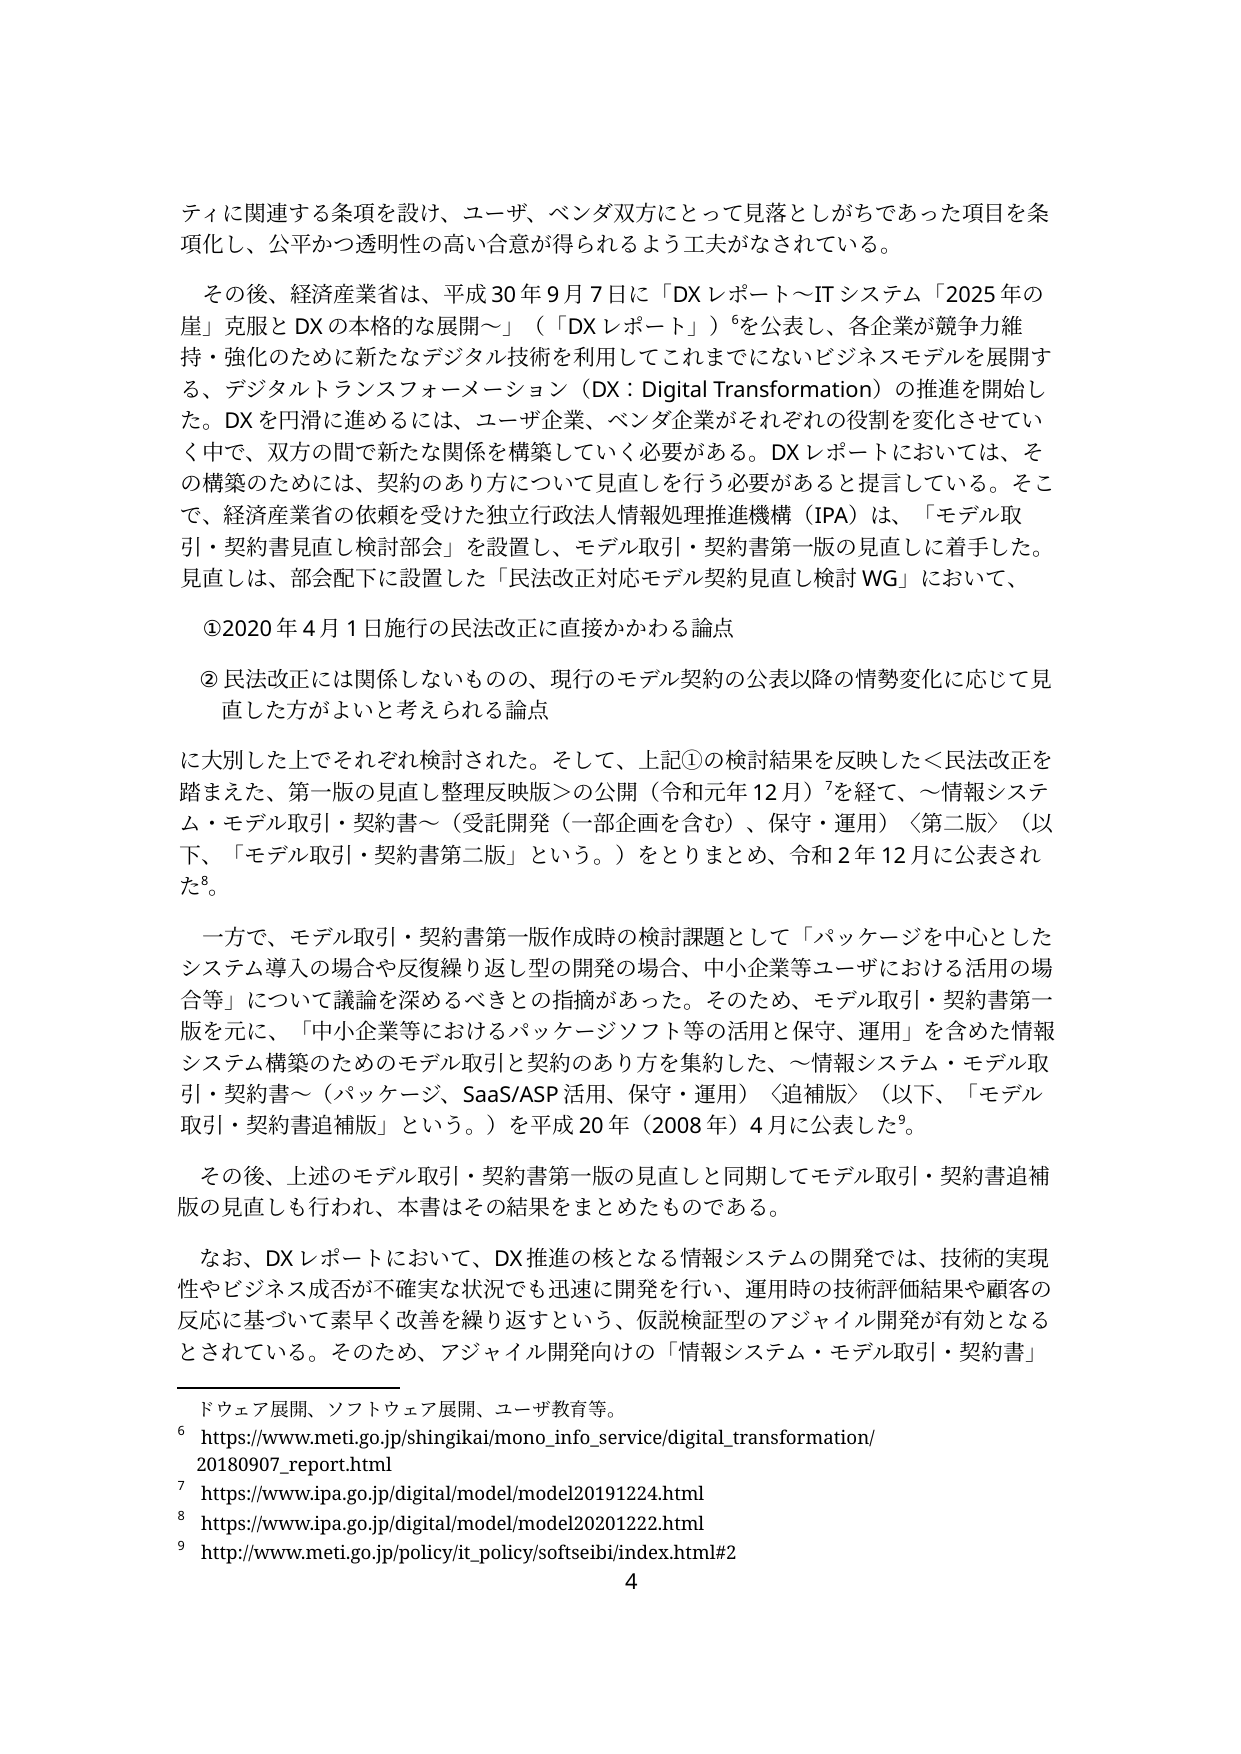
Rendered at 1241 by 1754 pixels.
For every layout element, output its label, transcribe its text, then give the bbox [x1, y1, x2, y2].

text に大別した上でそれぞれ検討された。そして、上記①の検討結果を反映した＜民法改正を踏まえた、第一版の見直し整理反映版＞の公開（令和元年12月）を経て、～情報システム・モデル取引・契約書～（受託開発（一部企画を含む）、保守・運用）〈第二版〉（以下、「モデル取引・契約書第二版」という。）をとりまとめ、令和2年12月に公表された。 [179, 743, 1060, 901]
text このモデル取引・契約書第一版の特色は、「対等に交渉力のあるユーザ・ベンダ」、「重要インフラ・企業基幹システムの受託開発」を前提に、ソフトウェアの企画、開発、保守、運用をカバーし、共通フレームに準拠したユーザ、ベンダの詳細な役割分担を条文化したことにある。特に、仕様変更などにおける「口頭での合意による曖昧さ」を排除するための詳細な変更管理手続や、大幅な仕様変更に対応するための再見積規定、フェーズごとに異なるベンダの参画を想定したマルチベンダ・多段階契約などを規定した。さらに、機能要件のみならず従来不明確であった非機能要件の明確化を求めるとともにセキュリティに関連する条項を設け、ユーザ、ベンダ双方にとって見落としがちであった項目を条項化し、公平かつ透明性の高い合意が得られるよう工夫がなされている。 [180, 196, 1060, 259]
text ①2020年4月1日施行の民法改正に直接かかわる論点 [180, 611, 1060, 643]
text その後、経済産業省は、平成30年9月7日に「DXレポート～ITシステム「2025年の崖」克服とDXの本格的な展開～」（「DXレポート」）を公表し、各企業が競争力維持・強化のために新たなデジタル技術を利用してこれまでにないビジネスモデルを展開する、デジタルトランスフォーメーション（DX：Digital Transformation）の推進を開始した。DXを円滑に進めるには、ユーザ企業、ベンダ企業がそれぞれの役割を変化させていく中で、双方の間で新たな関係を構築していく必要がある。DXレポートにおいては、その構築のためには、契約のあり方について見直しを行う必要があると提言している。そこで、経済産業省の依頼を受けた独立行政法人情報処理推進機構（IPA）は、「モデル取引・契約書見直し検討部会」を設置し、モデル取引・契約書第一版の見直しに着手した。見直しは、部会配下に設置した「民法改正対応モデル契約見直し検討WG」において、 [180, 277, 1060, 593]
text 一方で、モデル取引・契約書第一版作成時の検討課題として「パッケージを中心としたシステム導入の場合や反復繰り返し型の開発の場合、中小企業等ユーザにおける活用の場合等」について議論を深めるべきとの指摘があった。そのため、モデル取引・契約書第一版を元に、「中小企業等におけるパッケージソフト等の活用と保守、運用」を含めた情報システム構築のためのモデル取引と契約のあり方を集約した、～情報システム・モデル取引・契約書～（パッケージ、SaaS/ASP活用、保守・運用）〈追補版〉（以下、「モデル取引・契約書追補版」という。）を平成20年（2008年）4月に公表した。 [180, 920, 1060, 1140]
text ②民法改正には関係しないものの、現行のモデル契約の公表以降の情勢変化に応じて見直した方がよいと考えられる論点 [199, 662, 1060, 725]
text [177, 1241, 1060, 1367]
text その後、上述のモデル取引・契約書第一版の見直しと同期してモデル取引・契約書追補版の見直しも行われ、本書はその結果をまとめたものである。 [177, 1159, 1060, 1222]
